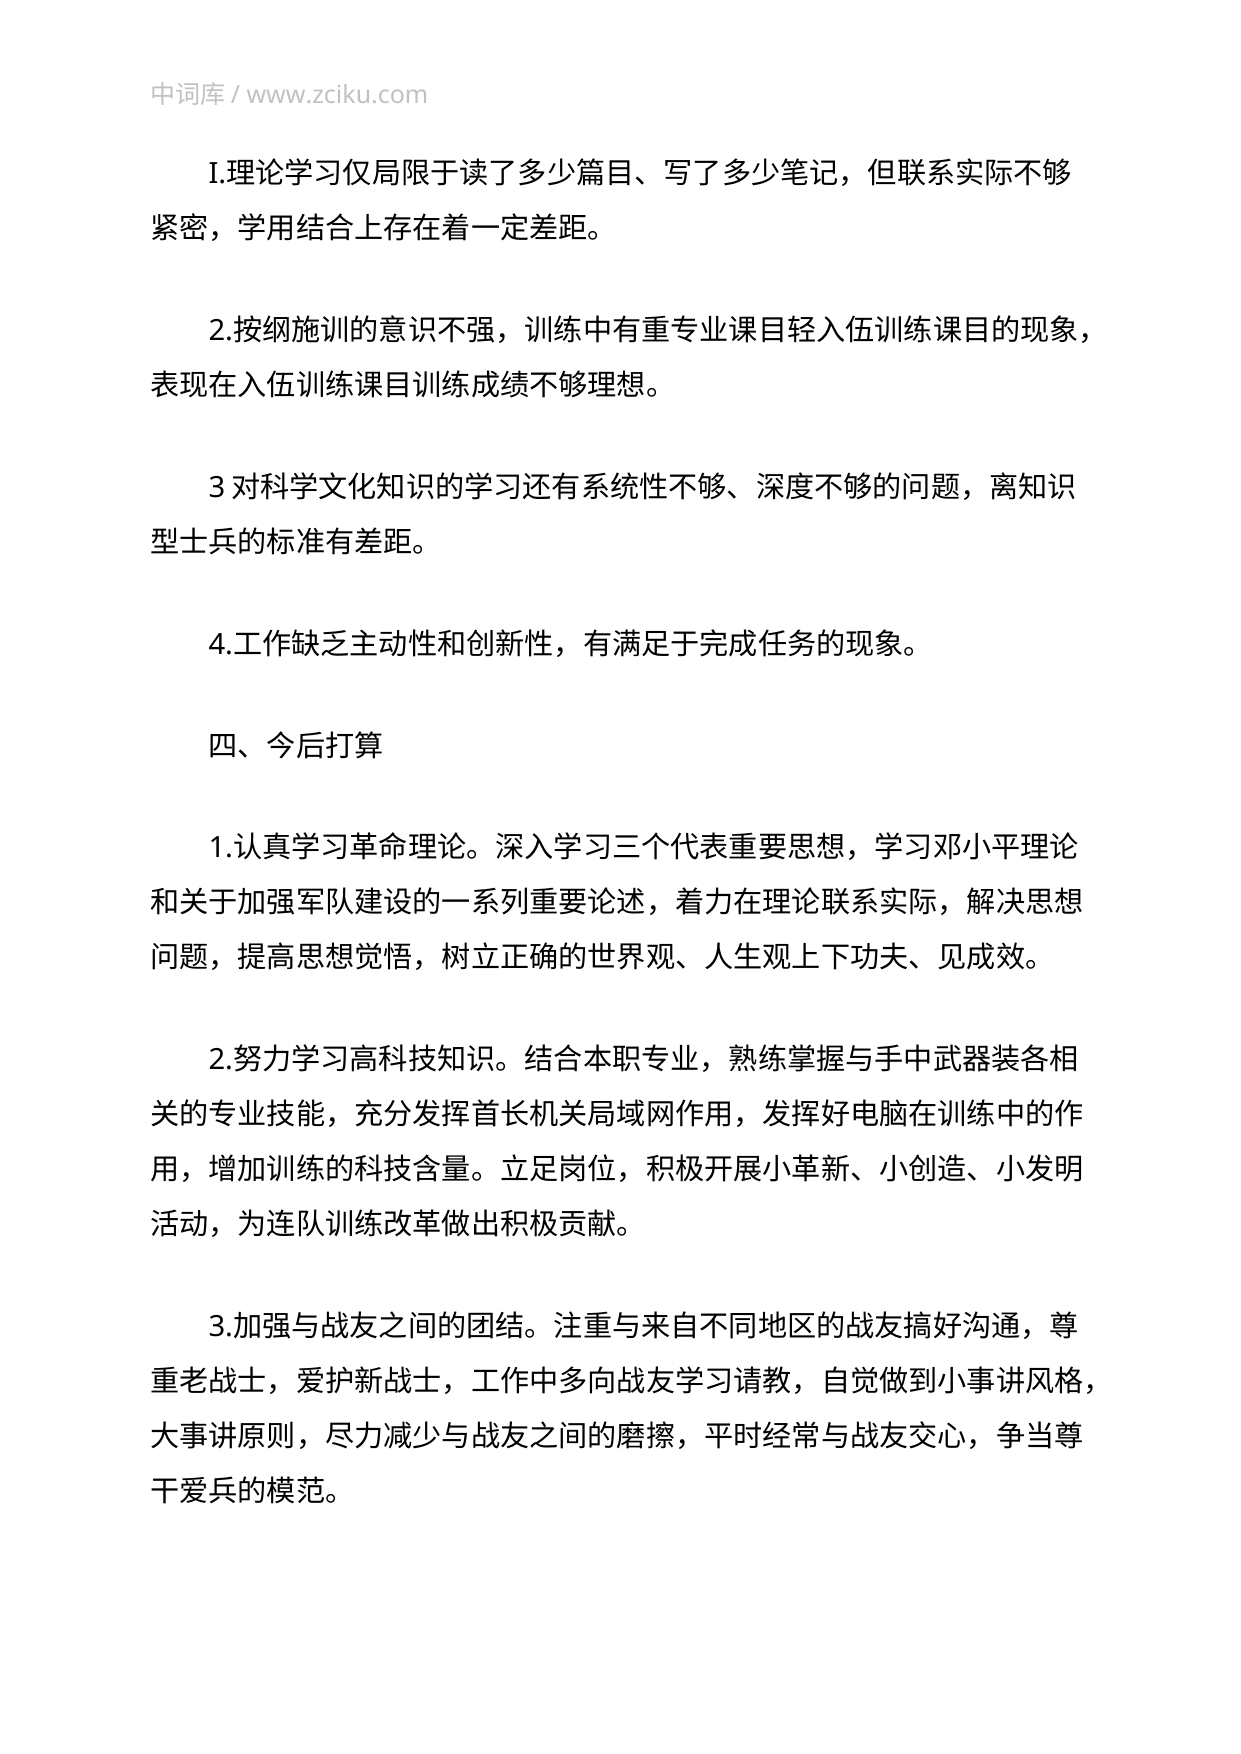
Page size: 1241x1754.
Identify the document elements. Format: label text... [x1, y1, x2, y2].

text 2.努力学习高科技知识。结合本职专业，熟练掌握与手中武器装各相关的专业技能，充分发挥首长机关局域网作用，发挥好电脑在训练中的作用，增加训练的科技含量。立足岗位，积极开展小革新、小创造、小发明活动，为连队训练改革做出积极贡献。 [150, 1036, 1090, 1243]
text 3.加强与战友之间的团结。注重与来自不同地区的战友搞好沟通，尊重老战士，爱护新战士，工作中多向战友学习请教，自觉做到小事讲风格，大事讲原则，尽力减少与战友之间的磨擦，平时经常与战友交心，争当尊干爱兵的模范。 [150, 1302, 1090, 1509]
text 四、今后打算 [150, 722, 1090, 764]
text 3对科学文化知识的学习还有系统性不够、深度不够的问题，离知识型士兵的标准有差距。 [150, 463, 1090, 561]
text 4.工作缺乏主动性和创新性，有满足于完成任务的现象。 [150, 620, 1090, 663]
text I.理论学习仅局限于读了多少篇目、写了多少笔记，但联系实际不够紧密，学用结合上存在着一定差距。 [150, 150, 1090, 247]
text 1.认真学习革命理论。深入学习三个代表重要思想，学习邓小平理论和关于加强军队建设的一系列重要论述，着力在理论联系实际，解决思想问题，提高思想觉悟，树立正确的世界观、人生观上下功夫、见成效。 [150, 824, 1090, 976]
text 2.按纲施训的意识不强，训练中有重专业课目轻入伍训练课目的现象，表现在入伍训练课目训练成绩不够理想。 [150, 307, 1090, 404]
